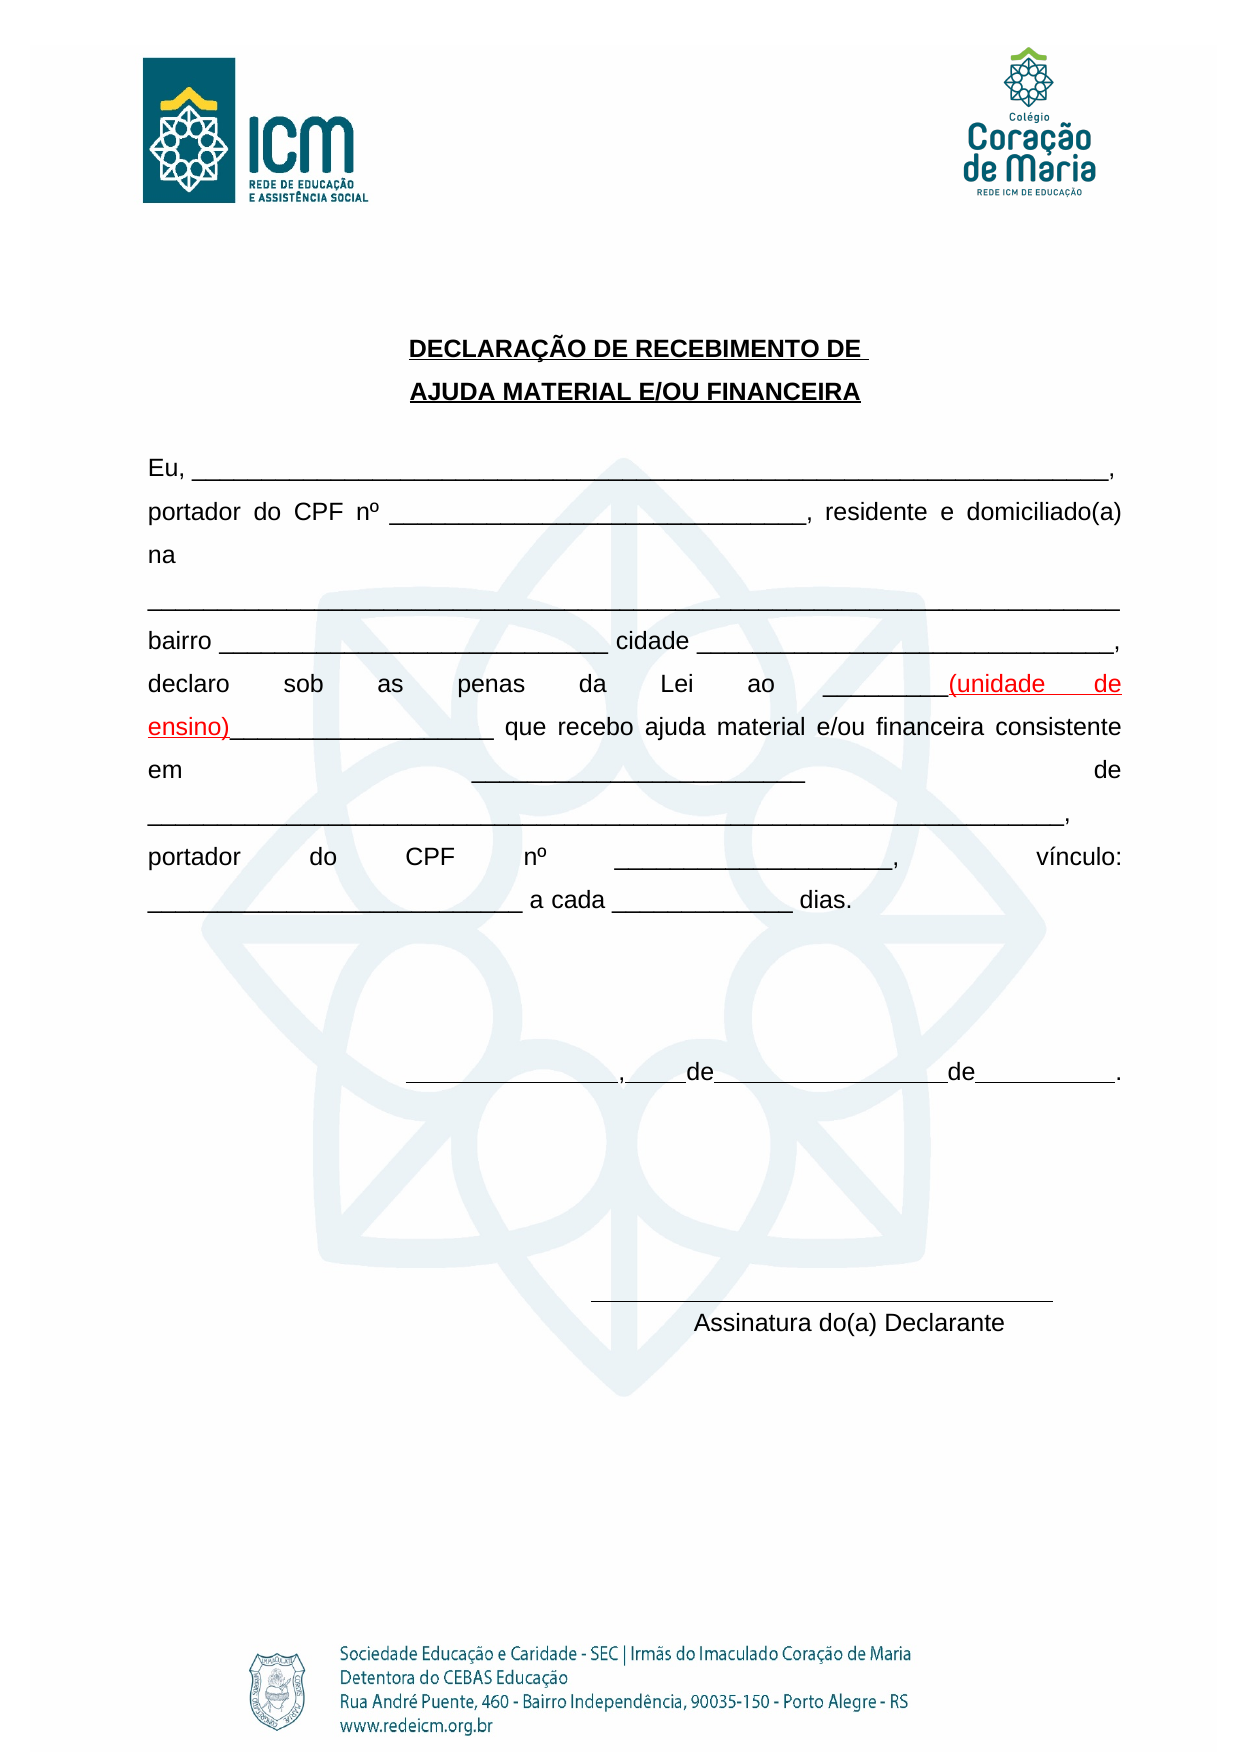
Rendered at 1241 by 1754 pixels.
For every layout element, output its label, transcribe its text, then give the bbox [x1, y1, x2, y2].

text AJUDA MATERIAL E/OU FINANCEIRA [148, 377, 1122, 405]
text portador do CPF nº ______________________________, residente e domiciliado(a) na ______________________________________________________________________ bairro ____________________________ cidade ______________________________, declaro sob as penas da Lei ao _________(unidade de ensino)___________________ que recebo ajuda material e/ou financeira consistente em ________________________ de __________________________________________________________________, portador do CPF nº ____________________, vínculo: ___________________________ a cada _____________ dias. [148, 497, 1122, 913]
text Assinatura do(a) Declarante [693, 1308, 1122, 1337]
text DECLARAÇÃO DE RECEBIMENTO DE [148, 333, 1122, 362]
text Eu, __________________________________________________________________, [148, 453, 1122, 482]
text , de de . [347, 1057, 1122, 1086]
picture [29, 10, 1218, 1752]
